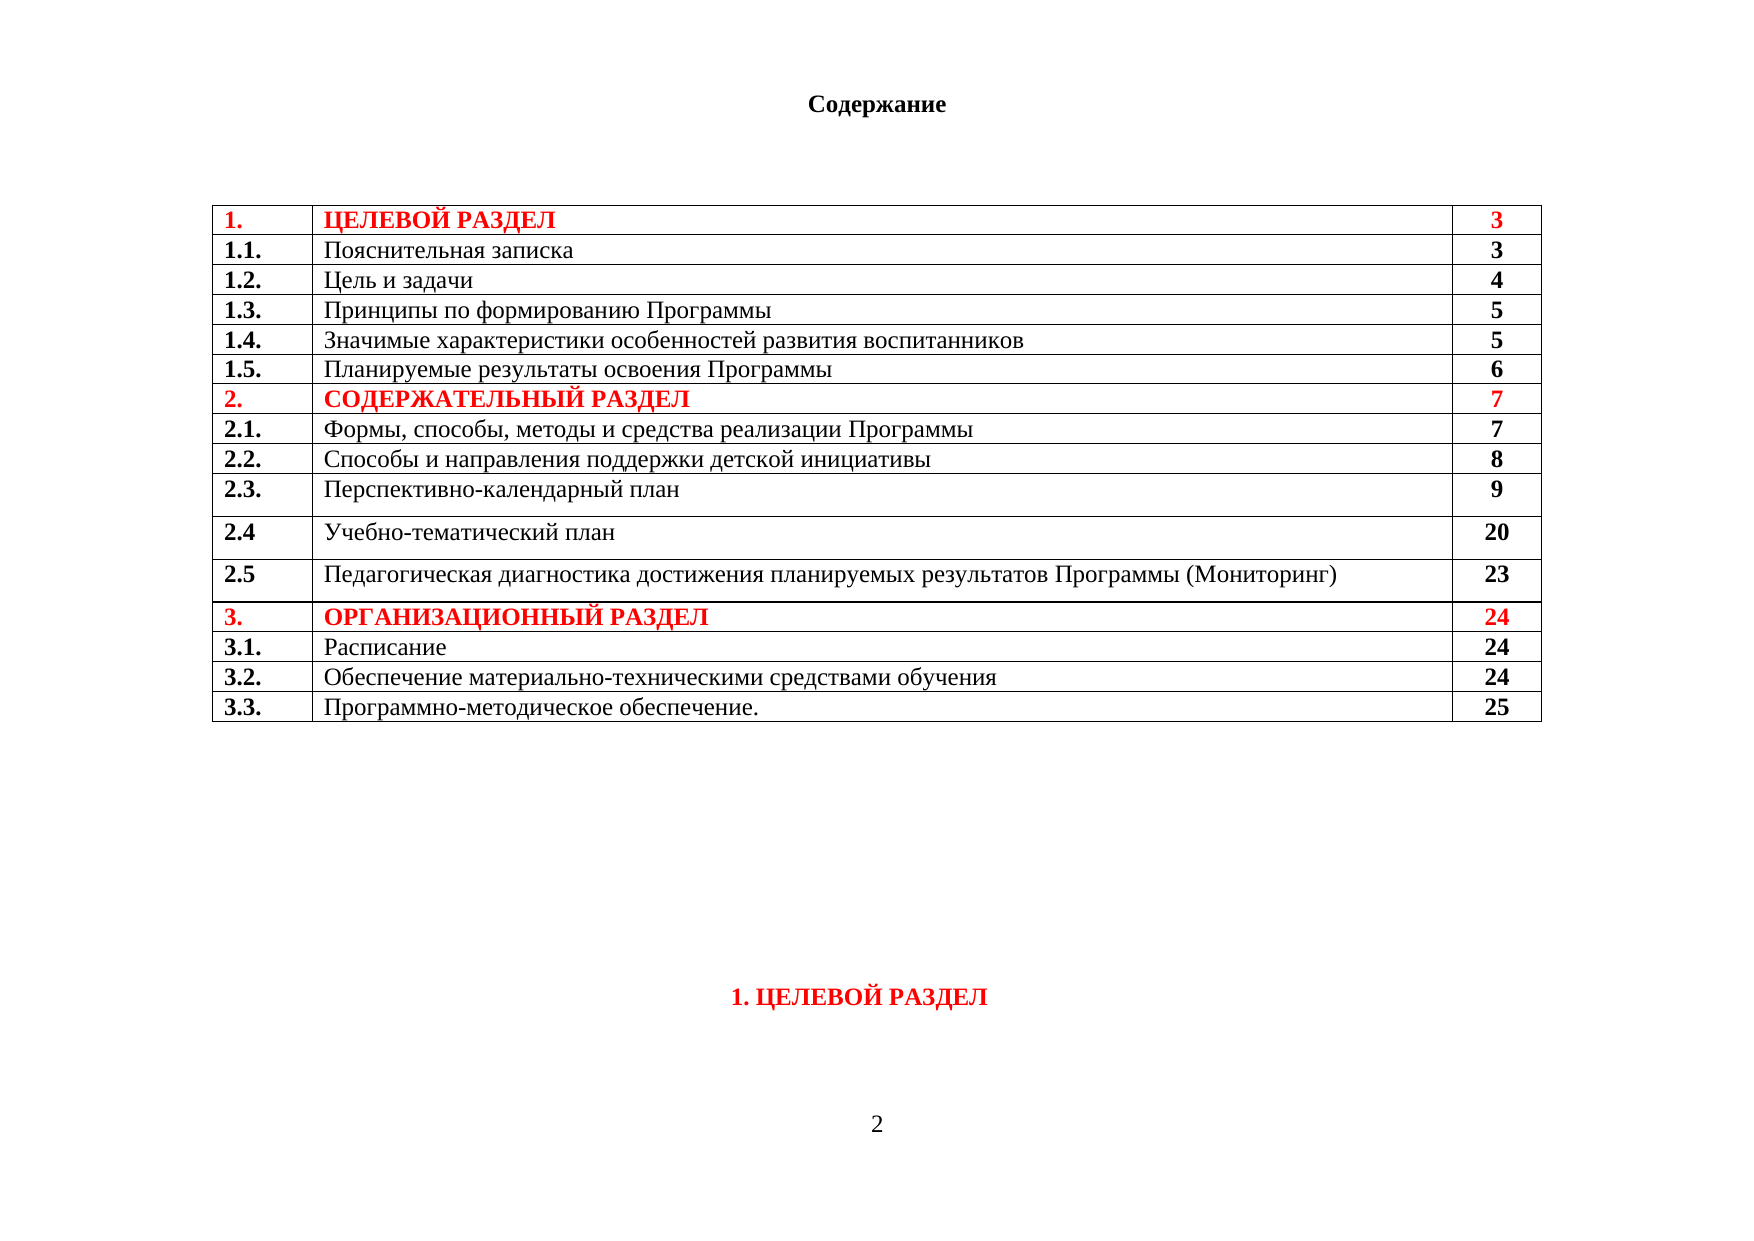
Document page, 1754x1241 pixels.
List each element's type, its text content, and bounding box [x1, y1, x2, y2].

table_header 1. [213, 206, 312, 234]
table_header ЦЕЛЕВОЙ РАЗДЕЛ [313, 206, 1452, 234]
table_cell Расписание [313, 632, 1452, 661]
table_cell 25 [1453, 692, 1541, 721]
table_cell 3.3. [213, 692, 312, 721]
table_cell 4 [1453, 265, 1541, 294]
table_cell 7 [1453, 414, 1541, 443]
table_cell Способы и направления поддержки детской инициативы [313, 444, 1452, 473]
table_cell Пояснительная записка [313, 235, 1452, 264]
table_cell 1.2. [213, 265, 312, 294]
table_cell Педагогическая диагностика достижения планируемых результатов Программы (Мониторинг) [313, 560, 1452, 601]
table_cell 2.3. [213, 474, 312, 516]
table_cell Учебно-тематический план [313, 517, 1452, 558]
table_cell 2. [213, 384, 312, 413]
table_cell 2.2. [213, 444, 312, 473]
table_cell 5 [1453, 325, 1541, 353]
table_cell 5 [1453, 295, 1541, 324]
table_cell 3.1. [213, 632, 312, 661]
table_cell 1.1. [213, 235, 312, 264]
table_cell 1.5. [213, 355, 312, 383]
table_cell 9 [1453, 474, 1541, 516]
table_cell 24 [1453, 632, 1541, 661]
table_cell Значимые характеристики особенностей развития воспитанников [313, 325, 1452, 353]
table_cell Обеспечение материально-техническими средствами обучения [313, 662, 1452, 691]
table_cell Планируемые результаты освоения Программы [313, 355, 1452, 383]
table_cell 20 [1453, 517, 1541, 558]
table_cell 24 [1453, 603, 1541, 631]
table_cell ОРГАНИЗАЦИОННЫЙ РАЗДЕЛ [313, 603, 1452, 631]
table_cell СОДЕРЖАТЕЛЬНЫЙ РАЗДЕЛ [313, 384, 1452, 413]
table_cell Формы, способы, методы и средства реализации Программы [313, 414, 1452, 443]
table_cell 3. [213, 603, 312, 631]
table_cell 8 [1453, 444, 1541, 473]
table_cell 1.4. [213, 325, 312, 353]
table_cell 2.1. [213, 414, 312, 443]
text 1. ЦЕЛЕВОЙ РАЗДЕЛ [118, 982, 1636, 1011]
table_cell 1.3. [213, 295, 312, 324]
table_cell Программно-методическое обеспечение. [313, 692, 1452, 721]
table_cell 2.4 [213, 517, 312, 558]
table_cell 24 [1453, 662, 1541, 691]
text Содержание [118, 89, 1636, 117]
table_cell 3.2. [213, 662, 312, 691]
table_cell 3 [1453, 235, 1541, 264]
table_header 3 [1453, 206, 1541, 234]
table_cell 2.5 [213, 560, 312, 601]
table_cell 6 [1453, 355, 1541, 383]
table_cell 7 [1453, 384, 1541, 413]
table_cell Перспективно-календарный план [313, 474, 1452, 516]
table_cell Принципы по формированию Программы [313, 295, 1452, 324]
table_cell Цель и задачи [313, 265, 1452, 294]
table_cell 23 [1453, 560, 1541, 601]
